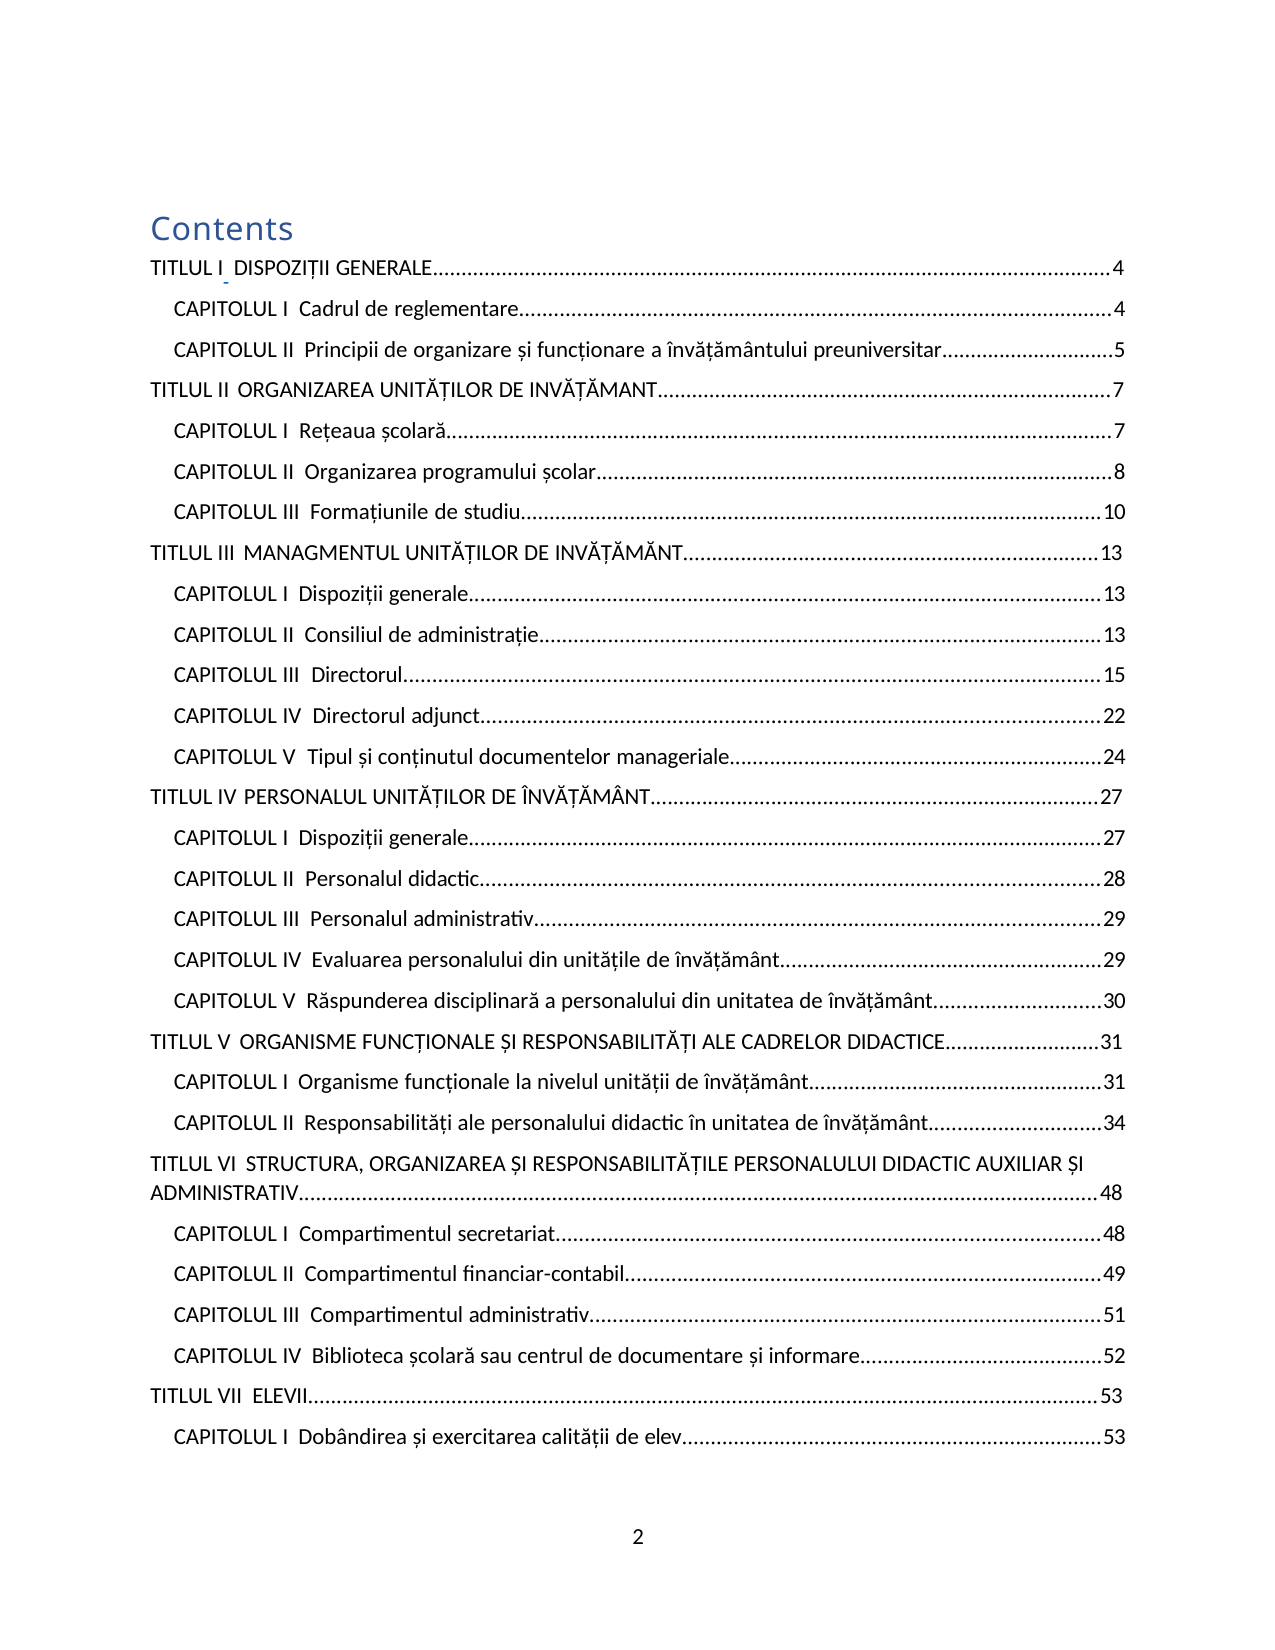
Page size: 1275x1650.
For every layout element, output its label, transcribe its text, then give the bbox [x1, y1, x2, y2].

text Contents [150, 205, 1139, 249]
